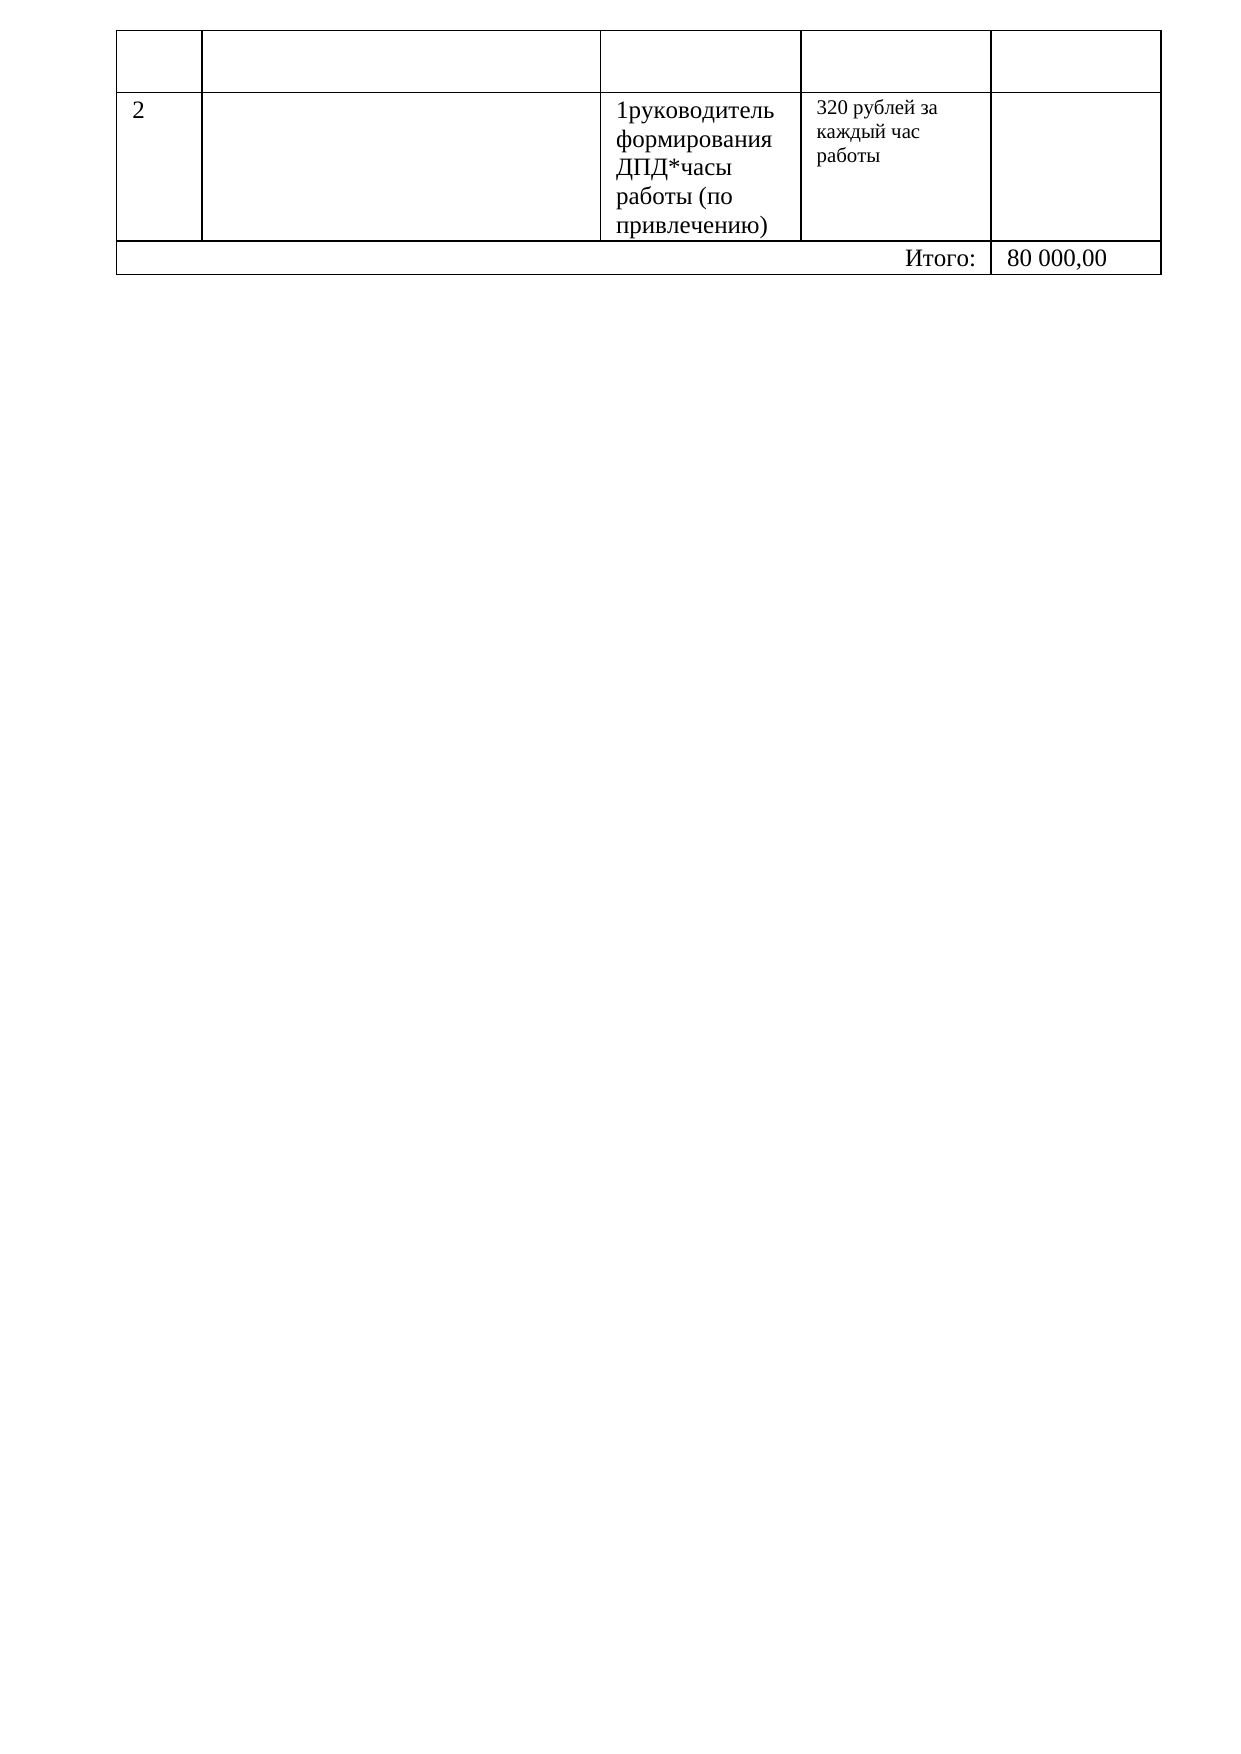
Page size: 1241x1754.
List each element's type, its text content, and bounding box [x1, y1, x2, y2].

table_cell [203, 31, 600, 92]
table_cell 2 [117, 93, 201, 240]
table_cell [992, 93, 1160, 240]
table_cell Итого: [117, 242, 990, 274]
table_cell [601, 31, 800, 92]
table_cell 1 [117, 31, 201, 92]
table_cell 320 рублей за каждый час работы [802, 93, 990, 240]
table_cell 1руководитель формирования ДПД*часы работы (по привлечению) [601, 93, 800, 240]
table_cell [992, 31, 1160, 92]
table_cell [802, 31, 990, 92]
table_cell [203, 93, 600, 240]
table_cell 80 000,00 [992, 242, 1160, 274]
